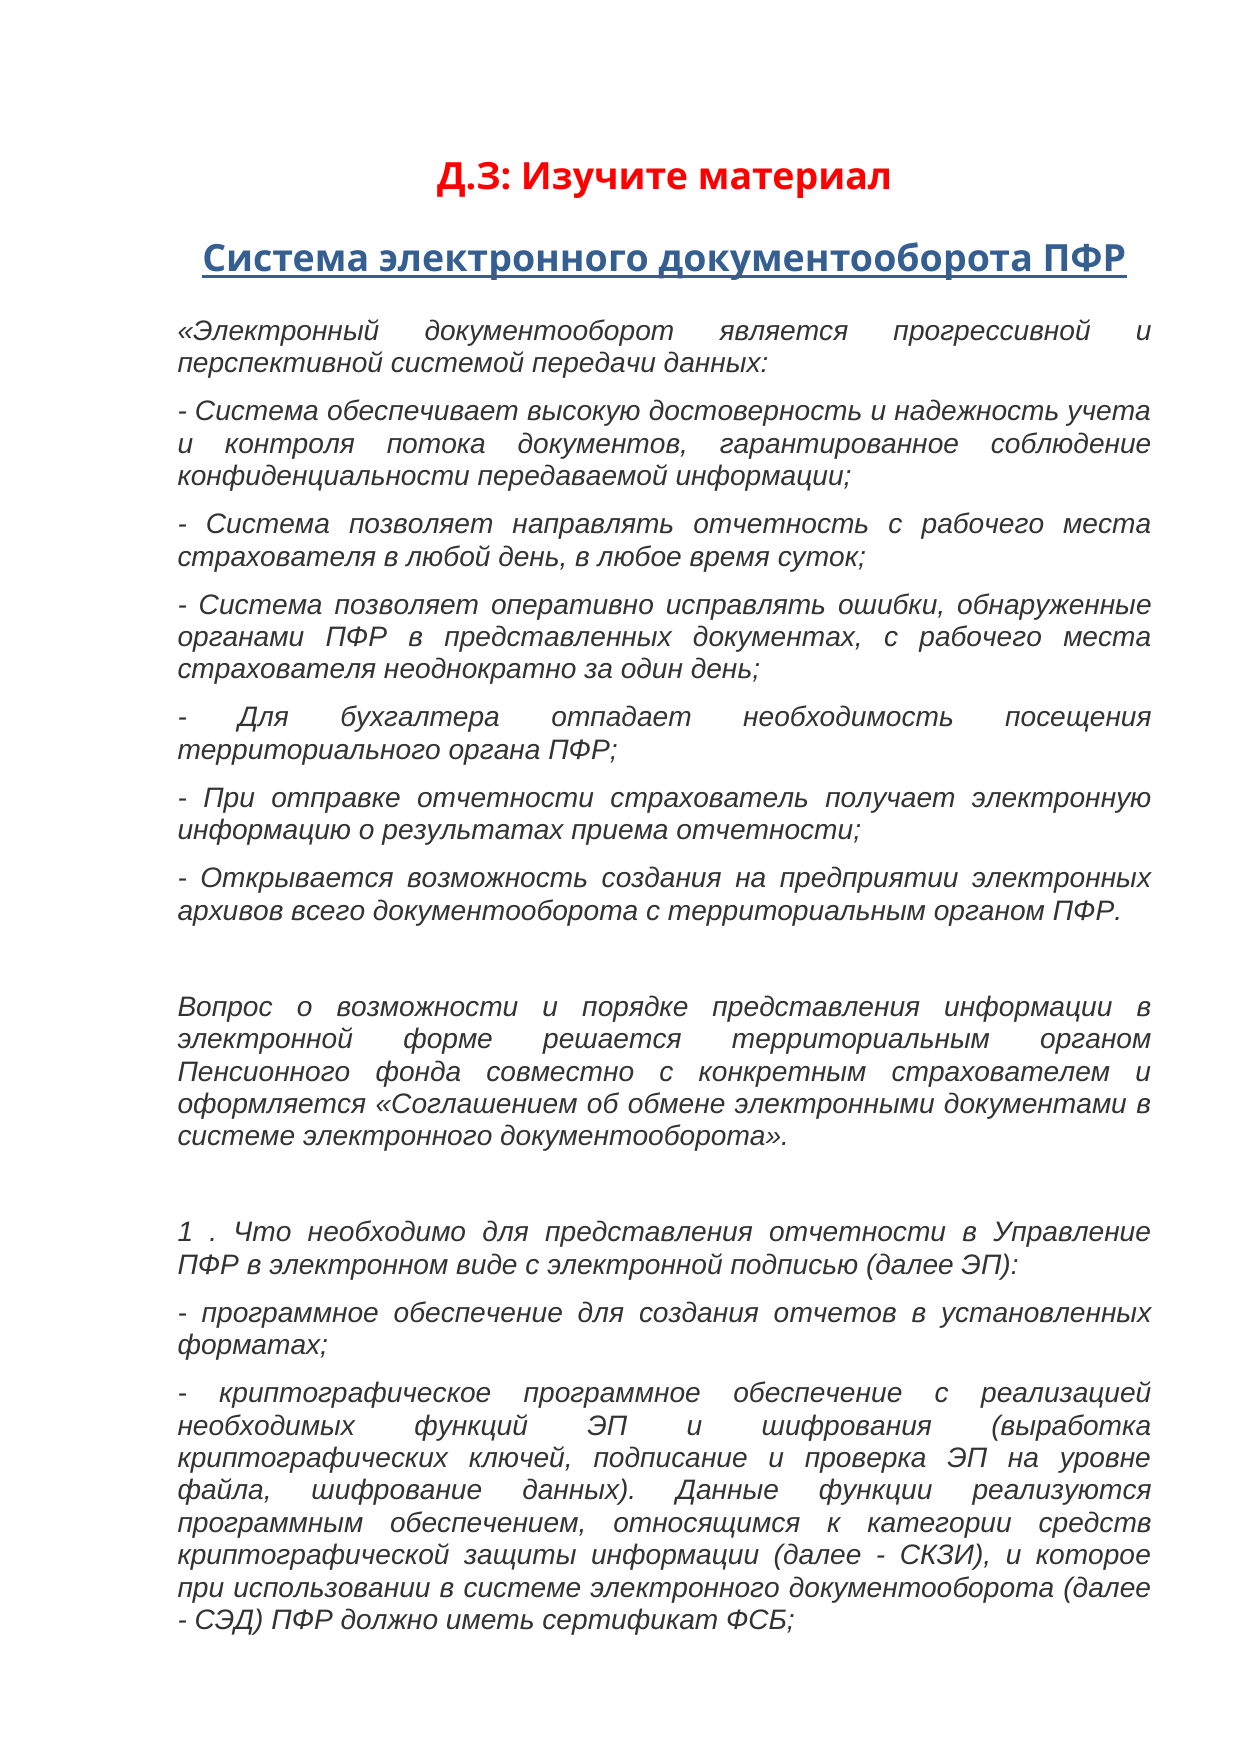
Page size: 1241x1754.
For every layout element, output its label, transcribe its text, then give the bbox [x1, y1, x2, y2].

text Вопрос о возможности и порядке представления информации в электронной форме решается территориальным органом Пенсионного фонда совместно с конкретным страхователем и оформляется «Соглашением об обмене электронными документами в системе электронного документооборота». [177, 990, 1152, 1152]
text Система электронного документооборота ПФР [177, 232, 1152, 283]
text - Система обеспечивает высокую достоверность и надежность учета и контроля потока документов, гарантированное соблюдение конфиденциальности передаваемой информации; [177, 394, 1152, 492]
text - Открывается возможность создания на предприятии электронных архивов всего документооборота с территориальным органом ПФР. [177, 861, 1152, 926]
text - Система позволяет оперативно исправлять ошибки, обнаруженные органами ПФР в представленных документах, с рабочего места страхователя неоднократно за один день; [177, 588, 1152, 685]
text 1 . Что необходимо для представления отчетности в Управление ПФР в электронном виде с электронной подписью (далее ЭП): [177, 1215, 1152, 1280]
text - программное обеспечение для создания отчетов в установленных форматах; [177, 1296, 1152, 1361]
text - Система позволяет направлять отчетность с рабочего места страхователя в любой день, в любое время суток; [177, 507, 1152, 572]
text - криптографическое программное обеспечение с реализацией необходимых функций ЭП и шифрования (выработка криптографических ключей, подписание и проверка ЭП на уровне файла, шифрование данных). Данные функции реализуются программным обеспечением, относящимся к категории средств криптографической защиты информации (далее - СКЗИ), и которое при использовании в системе электронного документооборота (далее - СЭД) ПФР должно иметь сертификат ФСБ; [177, 1376, 1152, 1635]
text Д.З: Изучите материал [177, 149, 1152, 200]
text «Электронный документооборот является прогрессивной и перспективной системой передачи данных: [177, 314, 1152, 379]
text - При отправке отчетности страхователь получает электронную информацию о результатах приема отчетности; [177, 781, 1152, 846]
text - Для бухгалтера отпадает необходимость посещения территориального органа ПФР; [177, 700, 1152, 765]
